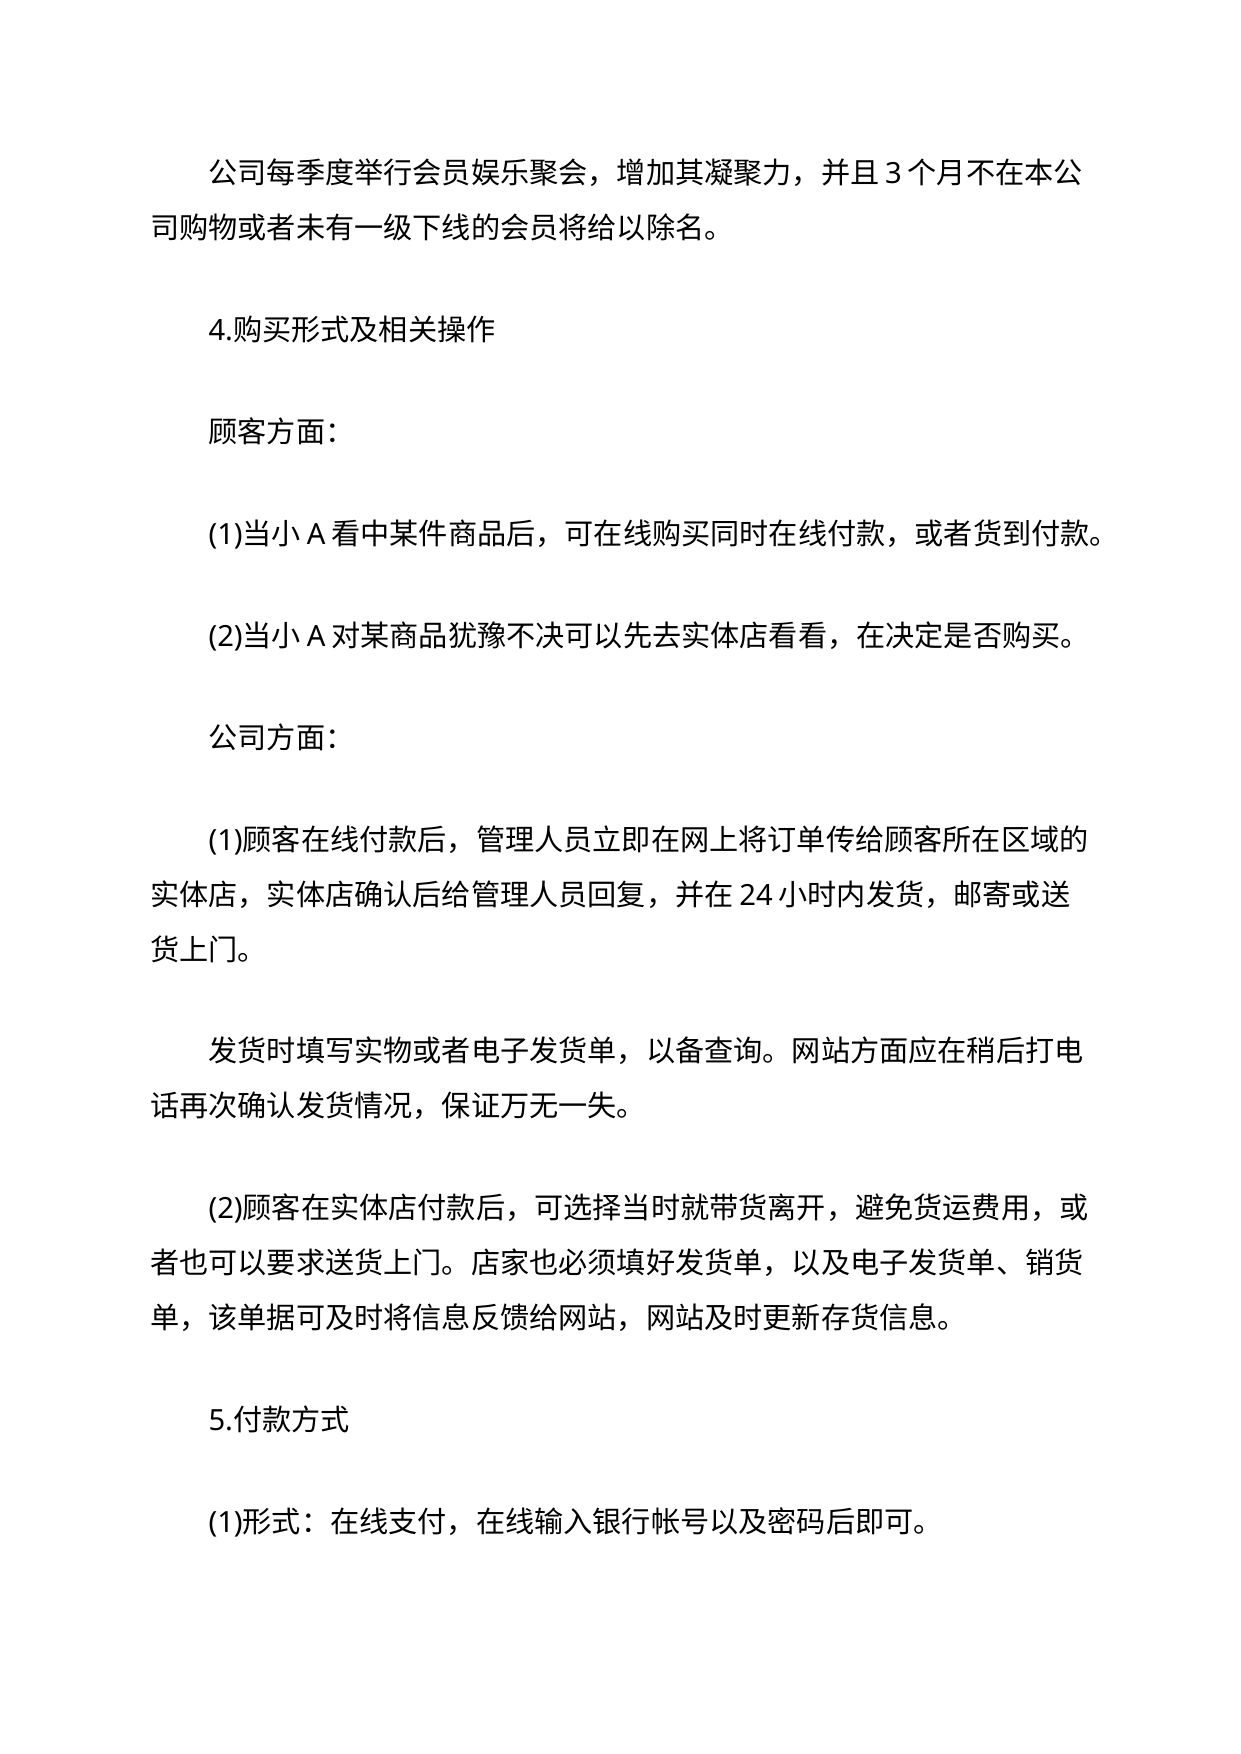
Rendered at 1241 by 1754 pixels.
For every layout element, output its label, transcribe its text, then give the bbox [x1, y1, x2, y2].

text (1)顾客在线付款后，管理人员立即在网上将订单传给顾客所在区域的实体店，实体店确认后给管理人员回复，并在24小时内发货，邮寄或送 货上门。 [150, 816, 1090, 968]
text 发货时填写实物或者电子发货单，以备查询。网站方面应在稍后打电话再次确认发货情况，保证万无一失。 [150, 1028, 1090, 1125]
text (2)顾客在实体店付款后，可选择当时就带货离开，避免货运费用，或者也可以要求送货上门。店家也必须填好发货单，以及电子发货单、销货单，该单据可及时将信息反馈给网站，网站及时更新存货信息。 [150, 1185, 1090, 1337]
text 顾客方面： [150, 409, 1090, 451]
text 公司每季度举行会员娱乐聚会，增加其凝聚力，并且3个月不在本公司购物或者未有一级下线的会员将给以除名。 [150, 150, 1090, 247]
text (2)当小A对某商品犹豫不决可以先去实体店看看，在决定是否购买。 [150, 612, 1090, 655]
text (1)当小A看中某件商品后，可在线购买同时在线付款，或者货到付款。 [150, 511, 1090, 553]
text (1)形式：在线支付，在线输入银行帐号以及密码后即可。 [150, 1498, 1090, 1541]
text 4.购买形式及相关操作 [150, 307, 1090, 349]
text 5.付款方式 [150, 1396, 1090, 1439]
text 公司方面： [150, 714, 1090, 757]
